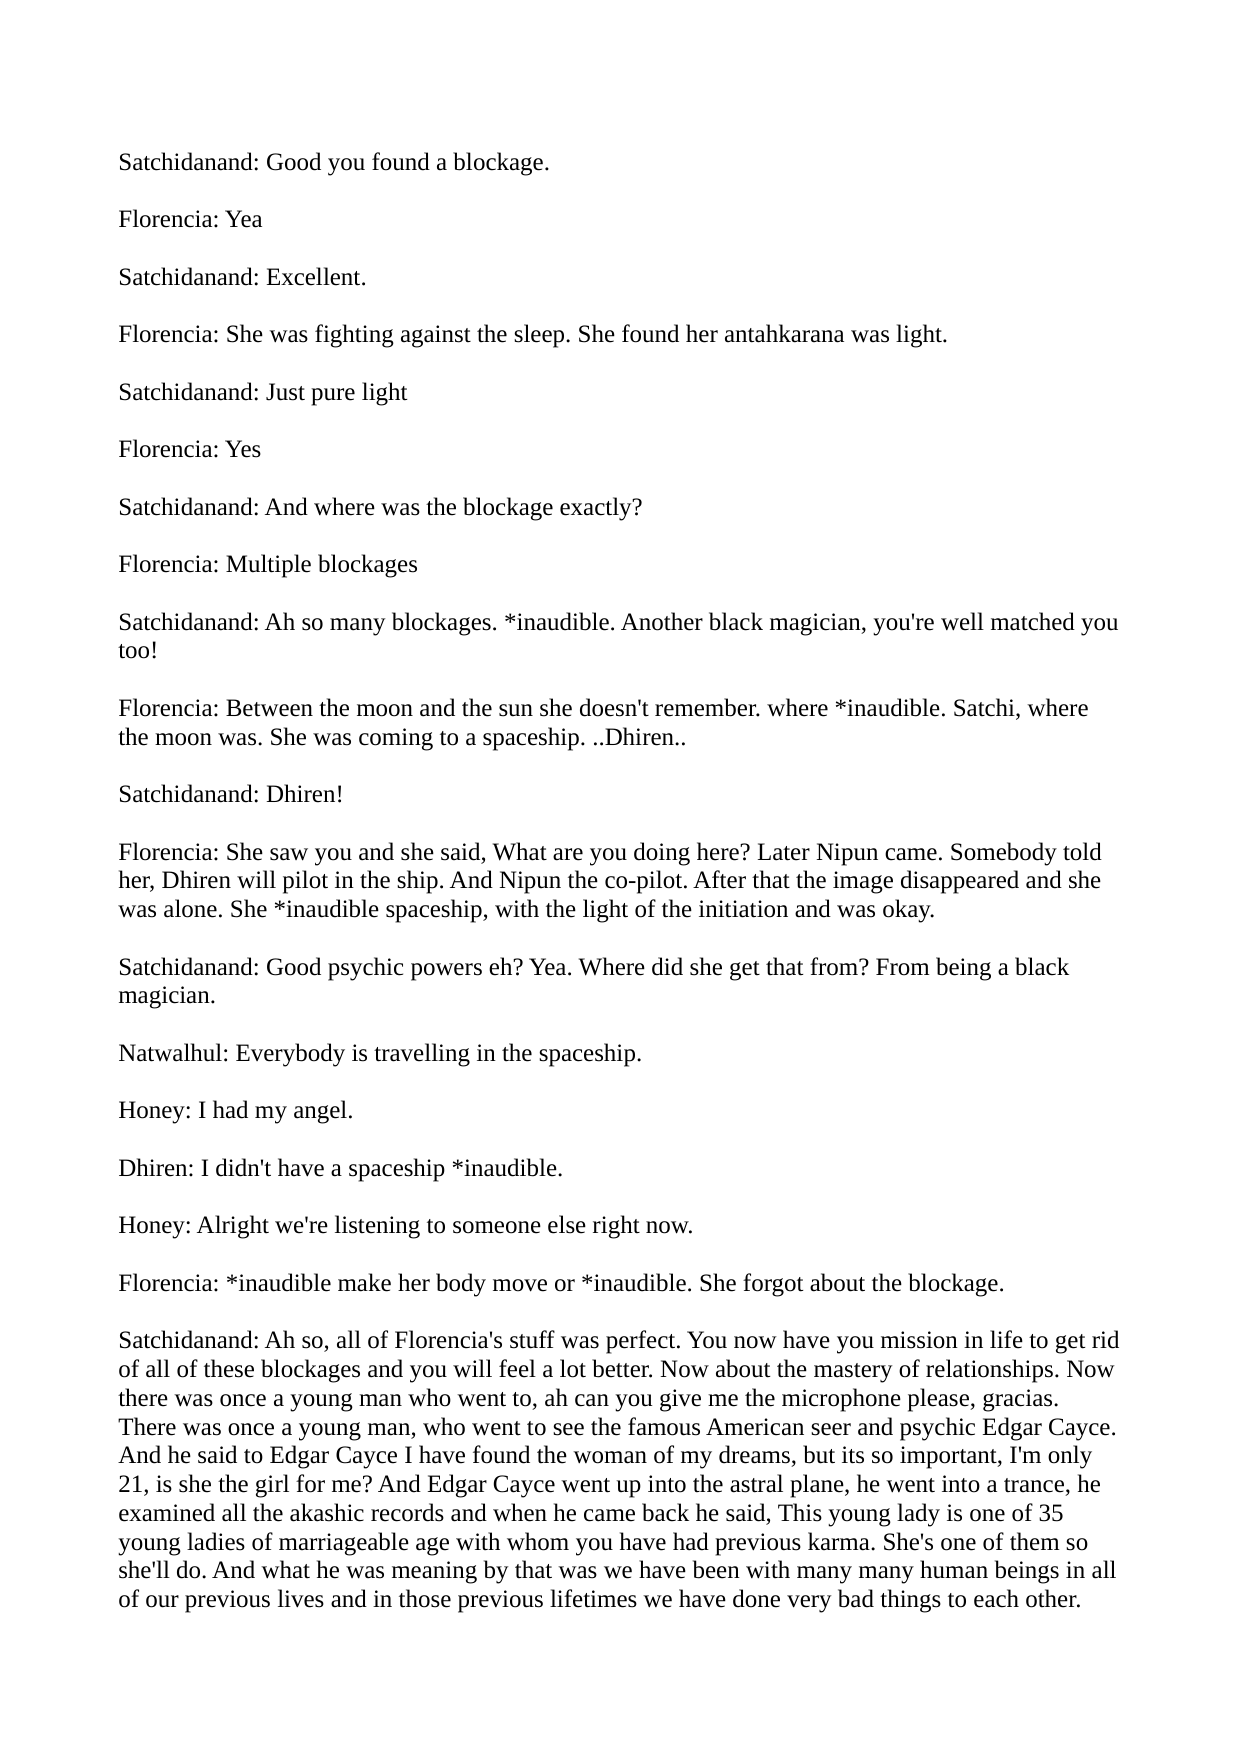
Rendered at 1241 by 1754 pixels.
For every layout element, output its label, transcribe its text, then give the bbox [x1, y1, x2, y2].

text Florencia: Yea [118, 204, 1122, 233]
text Honey: I had my angel. [118, 1096, 1122, 1124]
text Florencia: *inaudible make her body move or *inaudible. She forgot about the blockage. [118, 1268, 1122, 1297]
text Natwalhul: Everybody is travelling in the spaceship. [118, 1038, 1122, 1067]
text Satchidanand: Excellent. [118, 262, 1122, 291]
text Florencia: Multiple blockages [118, 549, 1122, 578]
text Honey: Alright we're listening to someone else right now. [118, 1211, 1122, 1239]
text Satchidanand: Good psychic powers eh? Yea. Where did she get that from? From being a black magician. [118, 952, 1122, 1009]
text Satchidanand: Good you found a blockage. [118, 147, 1122, 176]
text Satchidanand: Dhiren! [118, 779, 1122, 808]
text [118, 1326, 1122, 1613]
text Satchidanand: And where was the blockage exactly? [118, 492, 1122, 521]
text Florencia: Yes [118, 434, 1122, 463]
text Florencia: She saw you and she said, What are you doing here? Later Nipun came. Somebody told her, Dhiren will pilot in the ship. And Nipun the co-pilot. After that the image disappeared and she was alone. She *inaudible spaceship, with the light of the initiation and was okay. [118, 837, 1122, 923]
text Florencia: She was fighting against the sleep. She found her antahkarana was light. [118, 319, 1122, 348]
text Dhiren: I didn't have a spaceship *inaudible. [118, 1153, 1122, 1182]
text Florencia: Between the moon and the sun she doesn't remember. where *inaudible. Satchi, where the moon was. She was coming to a spaceship. ..Dhiren.. [118, 693, 1122, 751]
text Satchidanand: Ah so many blockages. *inaudible. Another black magician, you're well matched you too! [118, 607, 1122, 664]
text Satchidanand: Just pure light [118, 377, 1122, 406]
